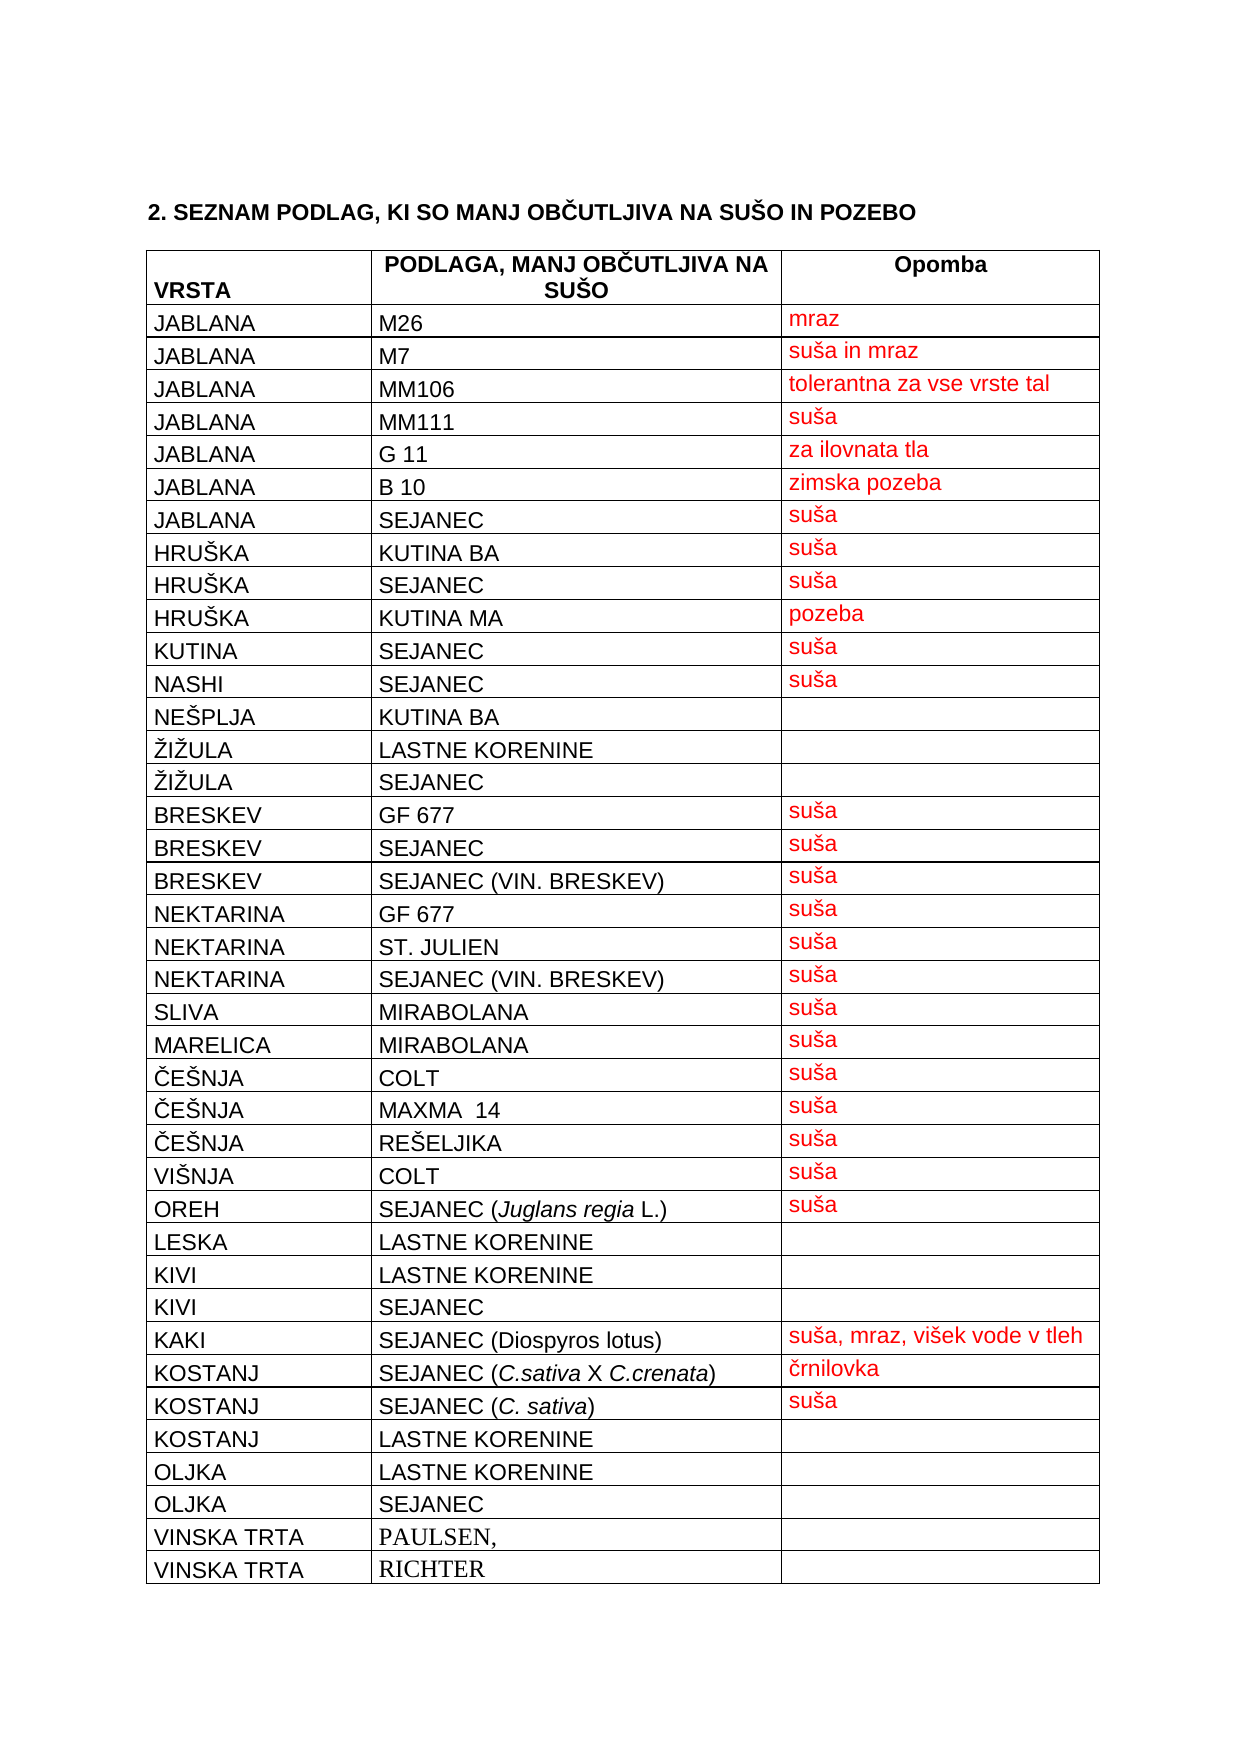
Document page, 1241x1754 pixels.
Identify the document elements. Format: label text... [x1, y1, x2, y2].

table_cell tolerantna za vse vrste tal [782, 370, 1099, 402]
table_cell SLIVA [147, 994, 371, 1025]
table_cell SEJANEC [372, 501, 781, 533]
table_cell KIVI [147, 1256, 371, 1288]
table_cell NEKTARINA [147, 961, 371, 993]
table_cell JABLANA [147, 436, 371, 468]
table_cell BRESKEV [147, 863, 371, 894]
table_cell SEJANEC (VIN. BRESKEV) [372, 863, 781, 894]
table_cell SEJANEC (Juglans regia L.) [372, 1191, 781, 1222]
table_cell suša [782, 666, 1099, 697]
table_cell suša [782, 928, 1099, 960]
table_cell G 11 [372, 436, 781, 468]
table_cell suša [782, 1059, 1099, 1091]
table_cell [782, 698, 1099, 730]
table_cell KUTINA [147, 633, 371, 664]
table_cell suša [782, 1092, 1099, 1124]
table_cell suša [782, 1158, 1099, 1189]
table_cell HRUŠKA [147, 534, 371, 566]
table_cell KOSTANJ [147, 1388, 371, 1419]
table_cell MAXMA 14 [372, 1092, 781, 1124]
table_cell suša [782, 501, 1099, 533]
table_cell [782, 1256, 1099, 1288]
table_cell ŽIŽULA [147, 764, 371, 796]
table_cell JABLANA [147, 501, 371, 533]
table_cell zimska pozeba [782, 469, 1099, 500]
table_cell ST. JULIEN [372, 928, 781, 960]
table_cell KUTINA BA [372, 534, 781, 566]
table_cell suša in mraz [782, 338, 1099, 369]
table_cell SEJANEC [372, 666, 781, 697]
table_cell B 10 [372, 469, 781, 500]
table_cell BRESKEV [147, 797, 371, 828]
table_cell MM106 [372, 370, 781, 402]
table_cell KOSTANJ [147, 1420, 371, 1452]
table_cell OLJKA [147, 1486, 371, 1518]
table_cell SEJANEC (C. sativa) [372, 1388, 781, 1419]
table_cell črnilovka [782, 1355, 1099, 1386]
table_cell MIRABOLANA [372, 994, 781, 1025]
table_cell suša [782, 797, 1099, 828]
table_cell SEJANEC (VIN. BRESKEV) [372, 961, 781, 993]
table_header PODLAGA, MANJ OBČUTLJIVA NA SUŠO [372, 251, 781, 303]
table_cell [782, 1551, 1099, 1583]
table_cell suša [782, 961, 1099, 993]
table_cell NEKTARINA [147, 895, 371, 927]
table_cell LASTNE KORENINE [372, 1223, 781, 1255]
table_cell SEJANEC [372, 764, 781, 796]
table_cell ČEŠNJA [147, 1059, 371, 1091]
table_cell KIVI [147, 1289, 371, 1321]
table_cell RICHTER [372, 1551, 781, 1583]
table_cell PAULSEN, [372, 1519, 781, 1550]
table_cell ČEŠNJA [147, 1125, 371, 1157]
table_cell suša [782, 633, 1099, 664]
table_cell SEJANEC [372, 830, 781, 861]
table_cell suša [782, 534, 1099, 566]
table_cell MM111 [372, 403, 781, 435]
table_cell SEJANEC [372, 567, 781, 599]
table_cell VIŠNJA [147, 1158, 371, 1189]
table_cell SEJANEC [372, 633, 781, 664]
table_cell JABLANA [147, 469, 371, 500]
table_cell KUTINA MA [372, 600, 781, 632]
table_cell SEJANEC (C.sativa X C.crenata) [372, 1355, 781, 1386]
table_cell NEŠPLJA [147, 698, 371, 730]
table_cell suša [782, 567, 1099, 599]
table_cell NEKTARINA [147, 928, 371, 960]
table_cell [782, 1289, 1099, 1321]
table_cell LASTNE KORENINE [372, 1256, 781, 1288]
table_cell GF 677 [372, 797, 781, 828]
table_cell suša [782, 994, 1099, 1025]
table_cell suša [782, 895, 1099, 927]
table_cell [782, 1486, 1099, 1518]
table_cell ČEŠNJA [147, 1092, 371, 1124]
table_cell COLT [372, 1059, 781, 1091]
table_cell suša [782, 1191, 1099, 1222]
table_cell ŽIŽULA [147, 731, 371, 763]
table_cell suša [782, 830, 1099, 861]
table_cell [782, 1519, 1099, 1550]
table_cell mraz [782, 305, 1099, 336]
table_cell suša [782, 863, 1099, 894]
table_cell JABLANA [147, 370, 371, 402]
table_cell MIRABOLANA [372, 1026, 781, 1058]
table_cell VINSKA TRTA [147, 1551, 371, 1583]
table_cell NASHI [147, 666, 371, 697]
table_cell LASTNE KORENINE [372, 1420, 781, 1452]
table_cell HRUŠKA [147, 567, 371, 599]
table_cell KUTINA BA [372, 698, 781, 730]
table_cell LASTNE KORENINE [372, 1453, 781, 1485]
table_cell SEJANEC (Diospyros lotus) [372, 1322, 781, 1353]
table_cell za ilovnata tla [782, 436, 1099, 468]
table_cell JABLANA [147, 403, 371, 435]
table_cell COLT [372, 1158, 781, 1189]
table_cell BRESKEV [147, 830, 371, 861]
table_cell M26 [372, 305, 781, 336]
table_header VRSTA [147, 251, 371, 303]
table_cell suša [782, 1125, 1099, 1157]
text 2. SEZNAM PODLAG, KI SO MANJ OBČUTLJIVA NA SUŠO IN POZEBO [148, 199, 1092, 225]
table_cell OREH [147, 1191, 371, 1222]
table_header Opomba [782, 251, 1099, 303]
table_cell SEJANEC [372, 1486, 781, 1518]
table_cell JABLANA [147, 338, 371, 369]
table_cell GF 677 [372, 895, 781, 927]
table_cell HRUŠKA [147, 600, 371, 632]
table_cell pozeba [782, 600, 1099, 632]
table_cell suša, mraz, višek vode v tleh [782, 1322, 1099, 1353]
table_cell [782, 731, 1099, 763]
table_cell REŠELJIKA [372, 1125, 781, 1157]
table_cell M7 [372, 338, 781, 369]
table_cell LESKA [147, 1223, 371, 1255]
table_cell KAKI [147, 1322, 371, 1353]
table_cell [782, 764, 1099, 796]
table_cell JABLANA [147, 305, 371, 336]
table_cell suša [782, 1388, 1099, 1419]
table_cell SEJANEC [372, 1289, 781, 1321]
table_cell suša [782, 1026, 1099, 1058]
table_cell suša [782, 403, 1099, 435]
table_cell [782, 1223, 1099, 1255]
table_cell MARELICA [147, 1026, 371, 1058]
table_cell [782, 1420, 1099, 1452]
table_cell VINSKA TRTA [147, 1519, 371, 1550]
table_cell OLJKA [147, 1453, 371, 1485]
table_cell LASTNE KORENINE [372, 731, 781, 763]
table_cell [782, 1453, 1099, 1485]
table_cell KOSTANJ [147, 1355, 371, 1386]
